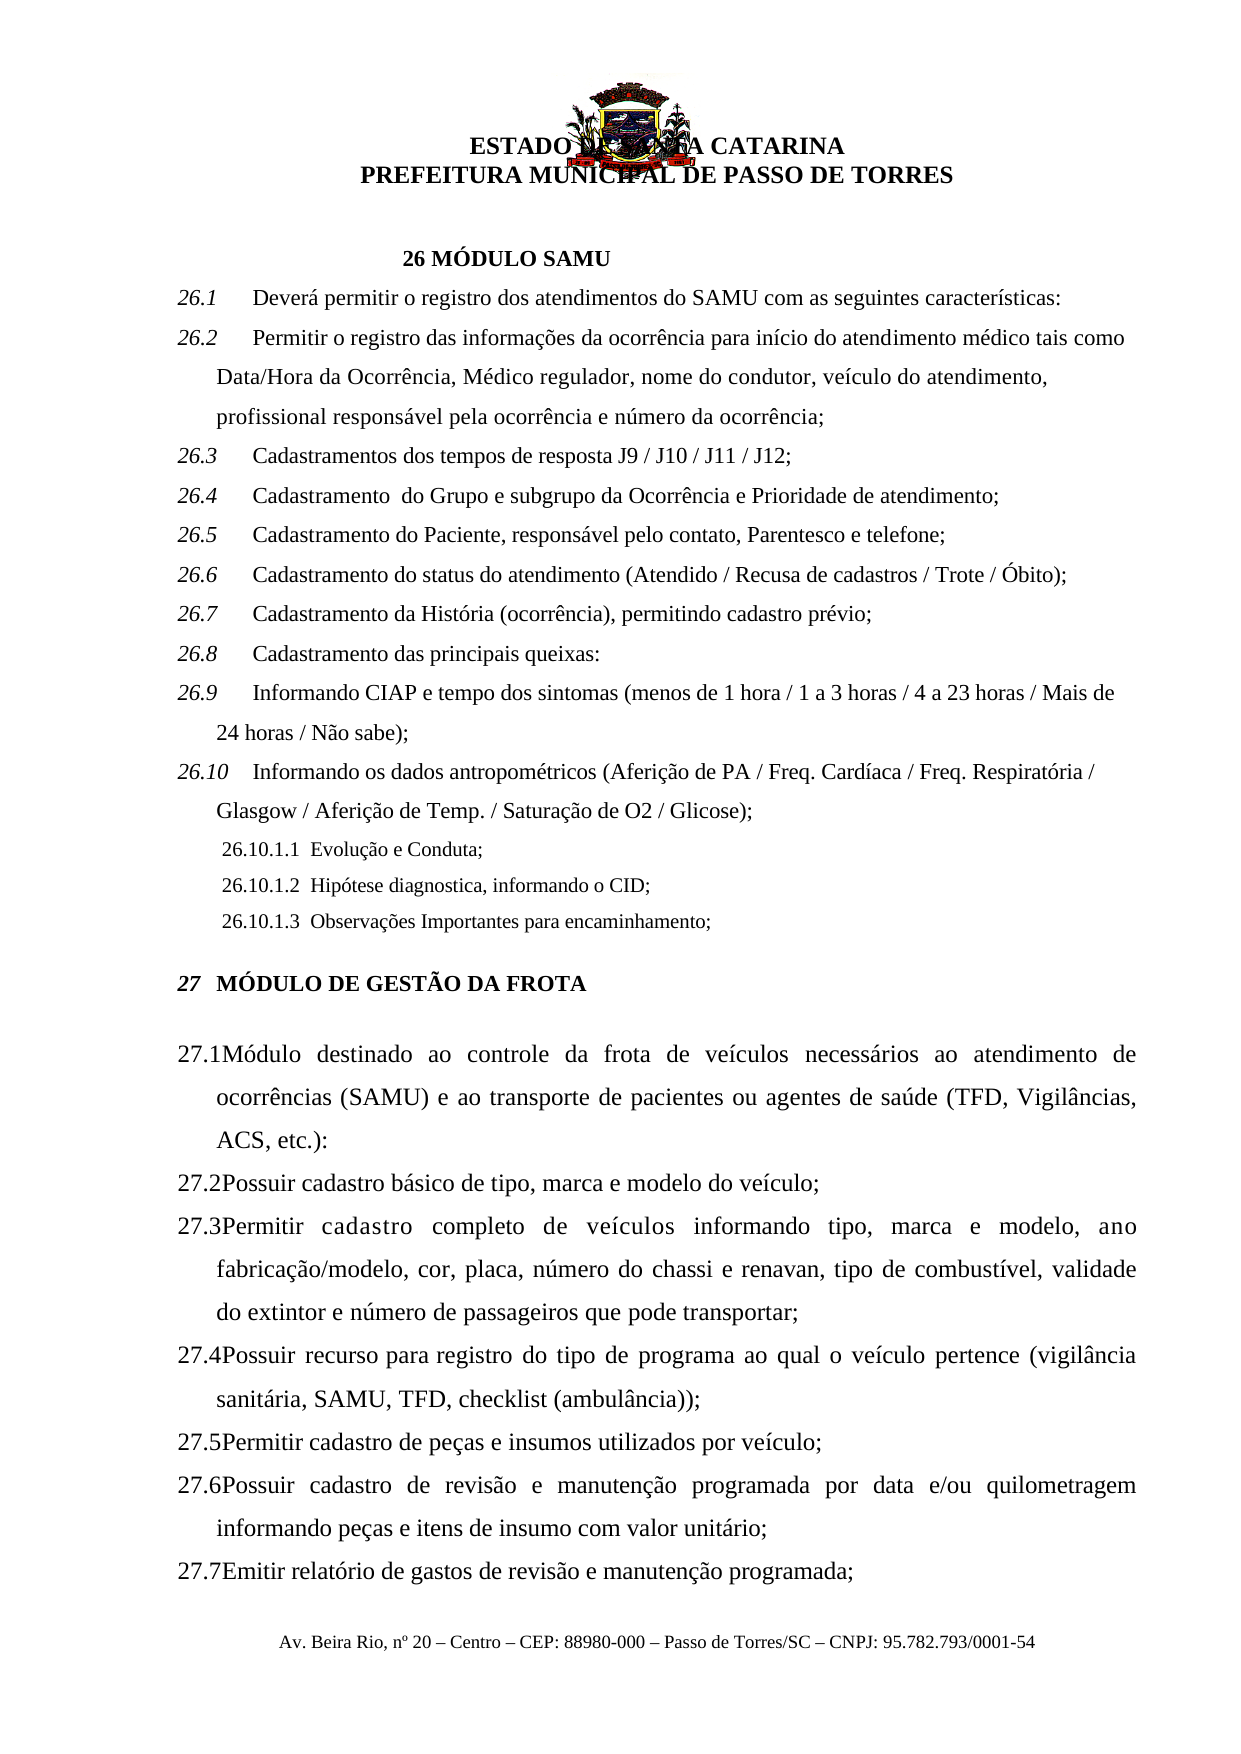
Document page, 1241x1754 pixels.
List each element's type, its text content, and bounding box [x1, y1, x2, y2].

list Permitir cadastro de peças e insumos utilizados por veículo; [177, 1427, 1137, 1456]
subtitle Cadastramentos dos tempos de resposta J9 / J10 / J11 / J12; [177, 442, 1137, 468]
list Possuir cadastro de revisão e manutenção programada por data e/ou quilometragem informando peças e itens de insumo com valor unitário; [177, 1470, 1137, 1542]
subtitle Cadastramento do Paciente, responsável pelo contato, Parentesco e telefone; [177, 521, 1137, 547]
list Hipótese diagnostica, informando o CID; [222, 873, 1137, 897]
subtitle Permitir o registro das informações da ocorrência para início do atendimento médico tais como Data/Hora da Ocorrência, Médico regulador, nome do condutor, veículo do atendimento, profissional responsável pela ocorrência e número da ocorrência; [177, 324, 1137, 429]
list Emitir relatório de gastos de revisão e manutenção programada; [177, 1556, 1137, 1585]
list Possuir recurso para registro do tipo de programa ao qual o veículo pertence (vigilância sanitária, SAMU, TFD, checklist (ambulância)); [177, 1341, 1137, 1412]
subtitle MÓDULO DE GESTÃO DA FROTA [177, 970, 1137, 996]
subtitle Informando CIAP e tempo dos sintomas (menos de 1 hora / 1 a 3 horas / 4 a 23 horas / Mais de 24 horas / Não sabe); [177, 679, 1137, 745]
list Permitir cadastro completo de veículos informando tipo, marca e modelo, ano fabricação/modelo, cor, placa, número do chassi e renavan, tipo de combustível, validade do extintor e número de passageiros que pode transportar; [177, 1211, 1137, 1326]
list Evolução e Conduta; [222, 837, 1137, 861]
list Observações Importantes para encaminhamento; [222, 909, 1137, 933]
subtitle Cadastramento da História (ocorrência), permitindo cadastro prévio; [177, 600, 1137, 626]
subtitle 26 MÓDULO SAMU [177, 245, 1137, 271]
subtitle Deverá permitir o registro dos atendimentos do SAMU com as seguintes características: [177, 284, 1137, 311]
subtitle Cadastramento das principais queixas: [177, 639, 1137, 666]
subtitle Informando os dados antropométricos (Aferição de PA / Freq. Cardíaca / Freq. Respiratória / Glasgow / Aferição de Temp. / Saturação de O2 / Glicose); [177, 758, 1137, 824]
picture [550, 73, 701, 187]
list Módulo destinado ao controle da frota de veículos necessários ao atendimento de ocorrências (SAMU) e ao transporte de pacientes ou agentes de saúde (TFD, Vigilâncias, ACS, etc.): [177, 1039, 1137, 1154]
subtitle Cadastramento do status do atendimento (Atendido / Recusa de cadastros / Trote / Óbito); [177, 561, 1137, 587]
list Possuir cadastro básico de tipo, marca e modelo do veículo; [177, 1168, 1137, 1197]
subtitle Cadastramento do Grupo e subgrupo da Ocorrência e Prioridade de atendimento; [177, 482, 1137, 508]
